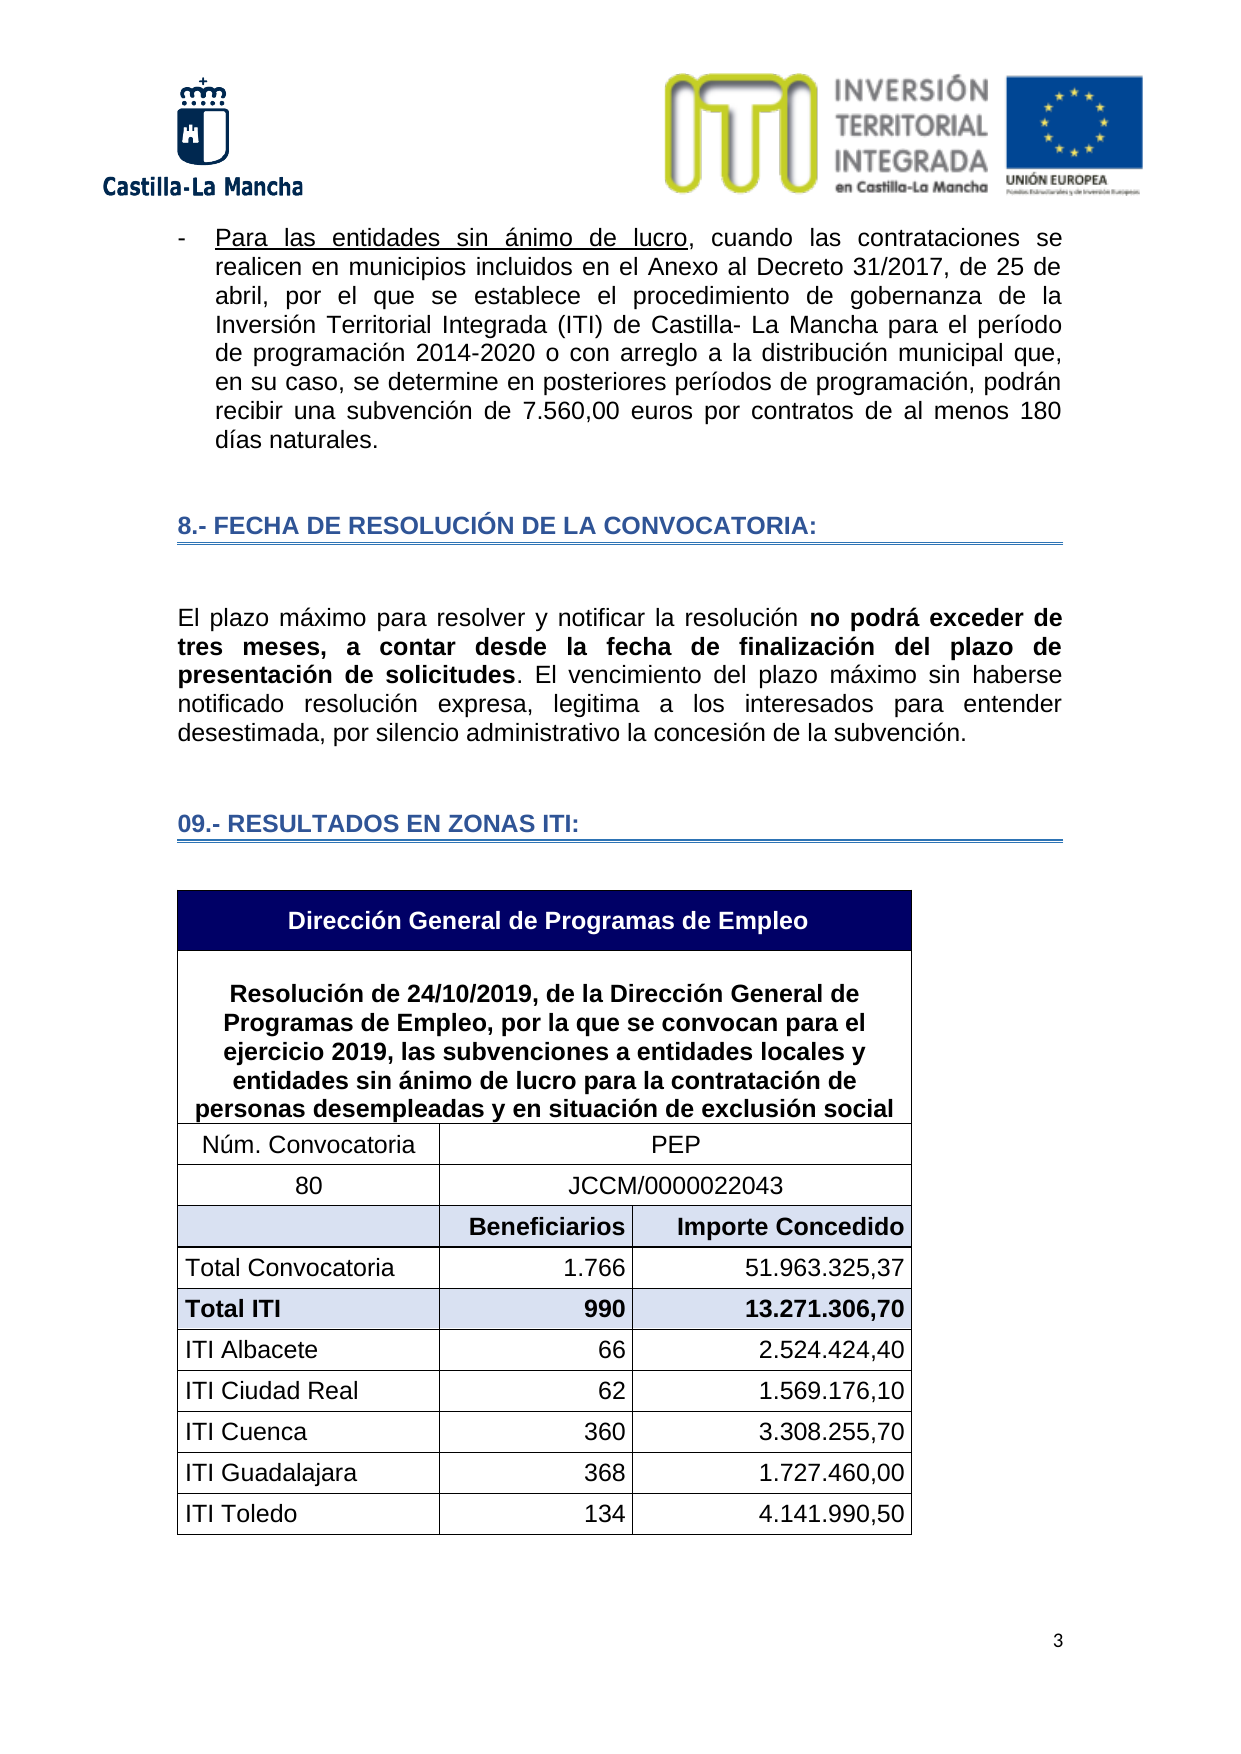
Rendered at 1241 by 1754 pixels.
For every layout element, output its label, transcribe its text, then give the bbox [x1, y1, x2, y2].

table_cell Resolución de 24/10/2019, de la Dirección General de Programas de Empleo, por la que se convocan para el ejercicio 2019, las subvenciones a entidades locales y entidades sin ánimo de lucro para la contratación de personas desempleadas y en situación de exclusión social [178, 951, 911, 1123]
table_cell 1.766 [440, 1248, 632, 1287]
table_cell 134 [440, 1494, 632, 1534]
table_cell 368 [440, 1453, 632, 1493]
table_cell Núm. Convocatoria [178, 1124, 439, 1164]
table_header Dirección General de Programas de Empleo [178, 891, 911, 950]
table_cell 2.524.424,40 [633, 1330, 911, 1369]
table_cell [178, 1206, 439, 1246]
table_cell Importe Concedido [633, 1206, 911, 1246]
table_cell 3.308.255,70 [633, 1412, 911, 1452]
table_cell ITI Guadalajara [178, 1453, 439, 1493]
text El plazo máximo para resolver y notificar la resolución no podrá exceder de tres meses, a contar desde la fecha de finalización del plazo de presentación de solicitudes. El vencimiento del plazo máximo sin haberse notificado resolución expresa, legitima a los interesados para entender desestimada, por silencio administrativo la concesión de la subvención. [177, 603, 1063, 747]
table_cell ITI Toledo [178, 1494, 439, 1534]
table_cell 62 [440, 1371, 632, 1411]
list Para las entidades sin ánimo de lucro, cuando las contrataciones se realicen en municipios incluidos en el Anexo al Decreto 31/2017, de 25 de abril, por el que se establece el procedimiento de gobernanza de la Inversión Territorial Integrada (ITI) de Castilla- La Mancha para el período de programación 2014-2020 o con arreglo a la distribución municipal que, en su caso, se determine en posteriores períodos de programación, podrán recibir una subvención de 7.560,00 euros por contratos de al menos 180 días naturales. [177, 223, 1063, 453]
table_cell Total Convocatoria [178, 1248, 439, 1287]
table_cell 66 [440, 1330, 632, 1369]
table_cell 4.141.990,50 [633, 1494, 911, 1534]
table_cell 1.569.176,10 [633, 1371, 911, 1411]
table_cell Beneficiarios [440, 1206, 632, 1246]
table_cell ITI Cuenca [178, 1412, 439, 1452]
table_cell ITI Ciudad Real [178, 1371, 439, 1411]
table_cell 360 [440, 1412, 632, 1452]
picture [664, 73, 1143, 196]
table_cell ITI Albacete [178, 1330, 439, 1369]
table_cell 80 [178, 1165, 439, 1205]
text 09.- RESULTADOS EN ZONAS ITI: [177, 809, 1063, 839]
table_cell PEP [440, 1124, 911, 1164]
picture [103, 77, 303, 196]
table_cell 990 [440, 1289, 632, 1328]
table_cell 51.963.325,37 [633, 1248, 911, 1287]
table_cell 1.727.460,00 [633, 1453, 911, 1493]
text 8.- FECHA DE RESOLUCIÓN DE LA CONVOCATORIA: [177, 511, 1063, 542]
table_cell 13.271.306,70 [633, 1289, 911, 1328]
table_cell JCCM/0000022043 [440, 1165, 911, 1205]
table_cell Total ITI [178, 1289, 439, 1328]
